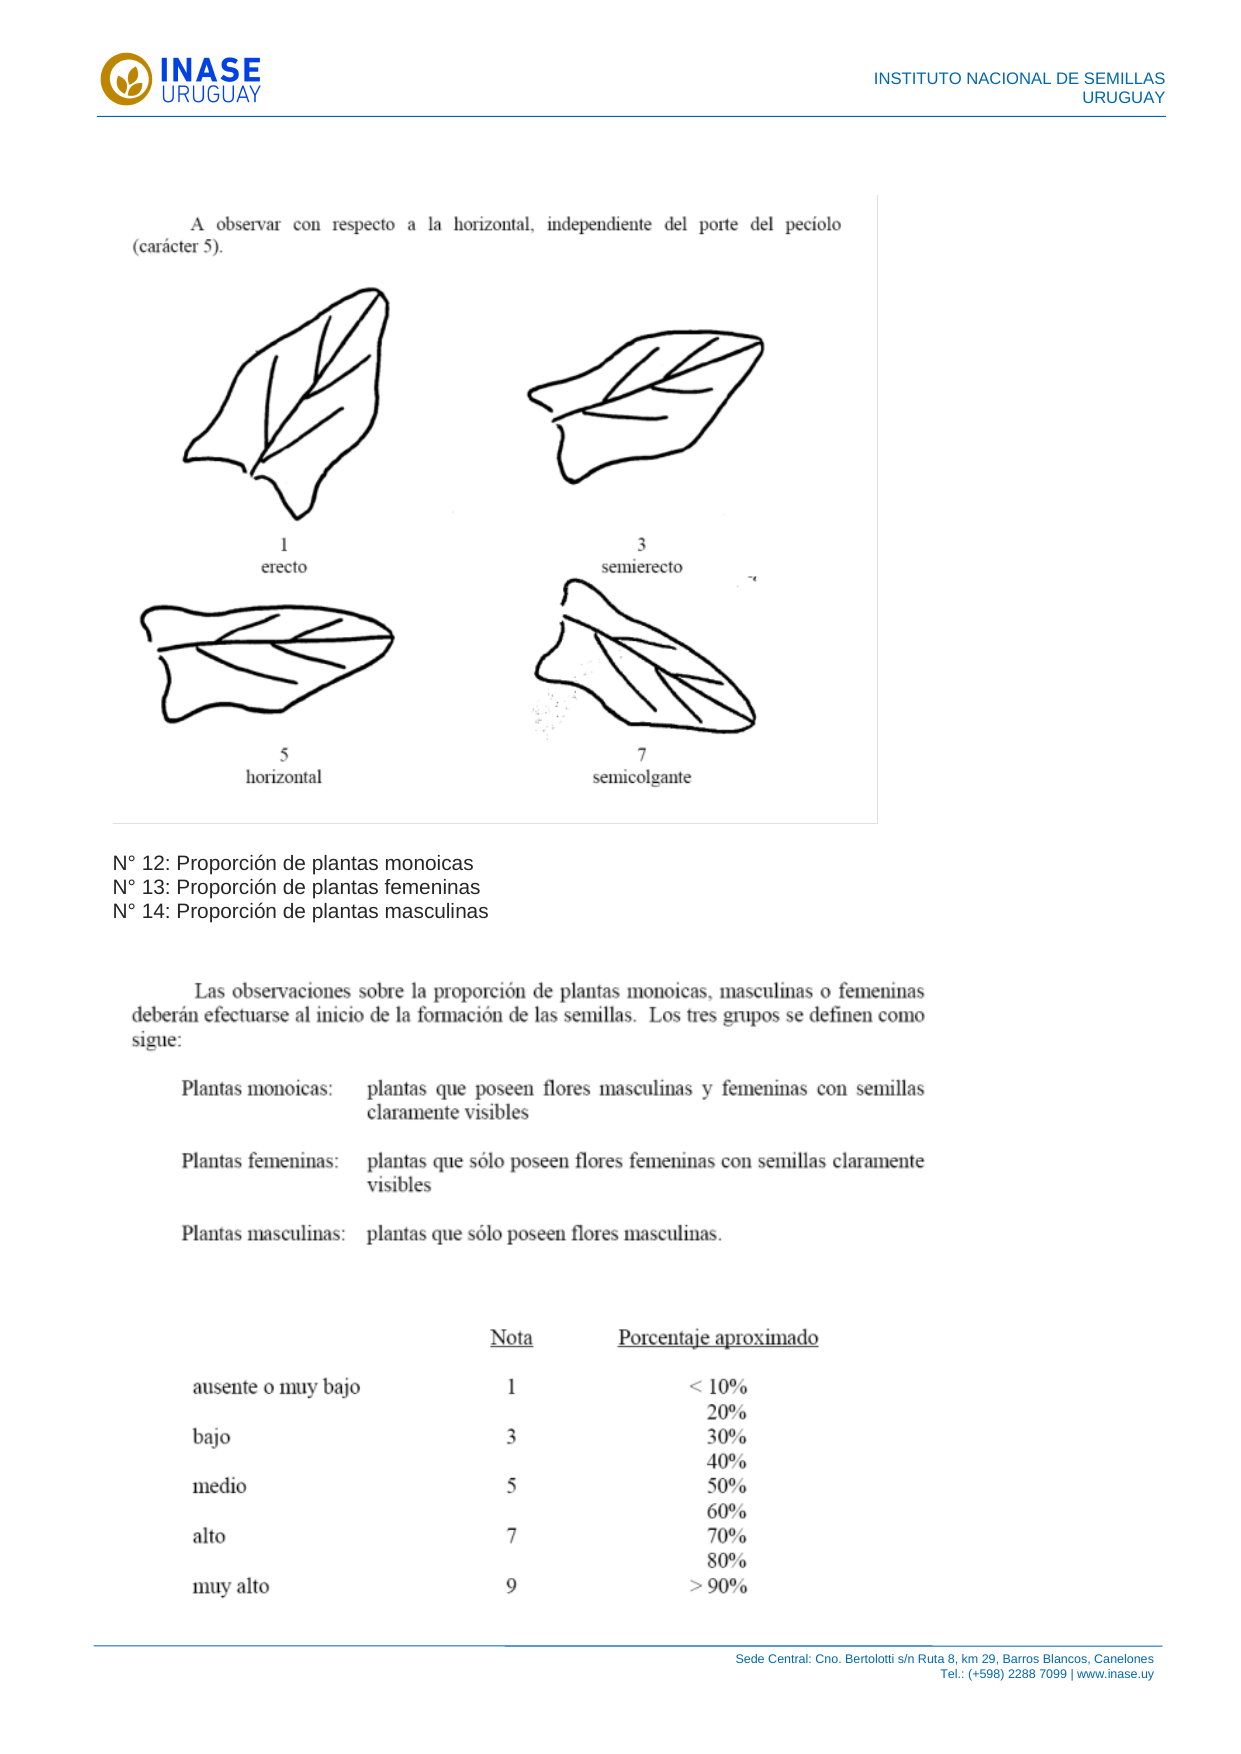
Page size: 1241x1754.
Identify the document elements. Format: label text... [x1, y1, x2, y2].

text N° 14: Proporción de plantas masculinas [112, 899, 1152, 923]
picture [112, 195, 879, 825]
picture [112, 972, 960, 1604]
text N° 12: Proporción de plantas monoicas [112, 851, 1152, 875]
text N° 13: Proporción de plantas femeninas [112, 875, 1152, 899]
picture [97, 48, 266, 111]
